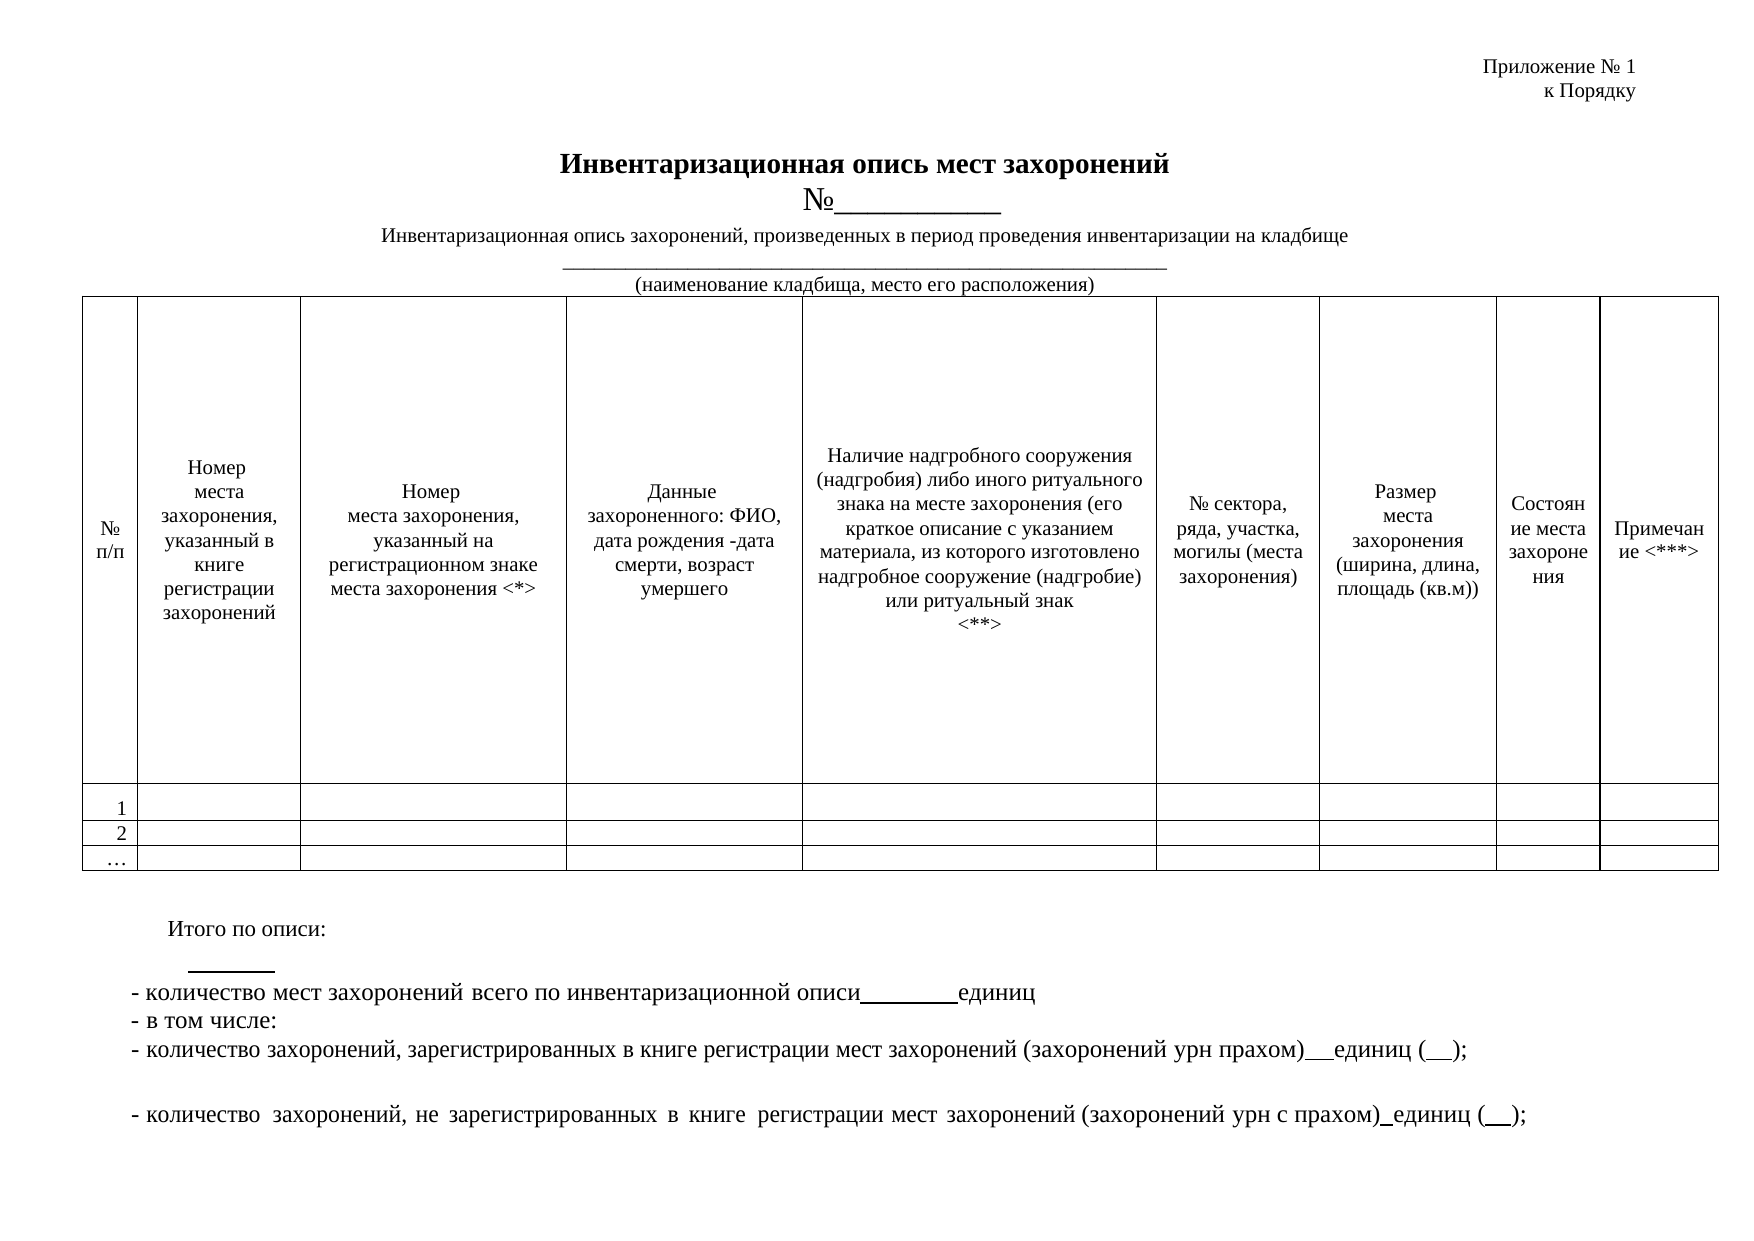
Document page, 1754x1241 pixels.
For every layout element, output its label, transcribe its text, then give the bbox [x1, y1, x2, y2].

table_cell [803, 821, 1156, 845]
table_cell [1497, 846, 1599, 870]
table_cell [1157, 821, 1319, 845]
table_cell [803, 784, 1156, 820]
text Инвентаризационная опись захоронений, произведенных в период проведения инвентаризации на кладбище [94, 223, 1636, 247]
table_cell [301, 821, 566, 845]
table_header № п/п [83, 297, 137, 782]
table_cell [1320, 784, 1496, 820]
table_cell [138, 821, 300, 845]
list количество захоронений, не зарегистрированных в книге регистрации мест захоронений (захоронений урн с прахом) единиц ( ); [131, 1100, 1584, 1128]
table_cell [1497, 821, 1599, 845]
table_cell [301, 784, 566, 820]
table_header Номер места захоронения, указанный в книге регистрации захоронений [138, 297, 300, 782]
table_cell [1497, 784, 1599, 820]
text Итого по описи: [94, 915, 1636, 942]
table_header Наличие надгробного сооружения (надгробия) либо иного ритуального знака на месте захоронения (его краткое описание с указанием материала, из которого изготовлено надгробное сооружение (надгробие) или ритуальный знак <**> [803, 297, 1156, 782]
text Инвентаризационная опись мест захоронений [94, 146, 1636, 179]
table_cell 2 [83, 821, 137, 845]
table_header № сектора, ряда, участка, могилы (места захоронения) [1157, 297, 1319, 782]
table_cell [1320, 846, 1496, 870]
text к Порядку [94, 78, 1636, 102]
table_cell [567, 846, 802, 870]
table_cell [803, 846, 1156, 870]
table_cell [301, 846, 566, 870]
table_header Примечание <***> [1601, 297, 1718, 782]
table_header Состояние места захоронения [1497, 297, 1599, 782]
table_cell [1601, 821, 1718, 845]
text - количество мест захоронений всего по инвентаризационной описи единиц [131, 946, 1636, 1006]
table_cell [1601, 846, 1718, 870]
list в том числе: [131, 1006, 1636, 1034]
text Приложение № 1 [94, 54, 1636, 78]
table_cell [1320, 821, 1496, 845]
table_header Номер места захоронения, указанный на регистрационном знаке места захоронения <*> [301, 297, 566, 782]
table_header Данные захороненного: ФИО, дата рождения -дата смерти, возраст умершего [567, 297, 802, 782]
table_cell [1601, 784, 1718, 820]
table_cell [1157, 784, 1319, 820]
text (наименование кладбища, место его расположения) [94, 272, 1636, 296]
table_cell [138, 784, 300, 820]
table_cell [567, 821, 802, 845]
table_cell [138, 846, 300, 870]
text __________________________________________________________ [94, 247, 1636, 272]
text №__________ [94, 179, 1636, 218]
table_cell [567, 784, 802, 820]
table_cell … [83, 846, 137, 870]
table_cell 1 [83, 784, 137, 820]
table_cell [1157, 846, 1319, 870]
list количество захоронений, зарегистрированных в книге регистрации мест захоронений (захоронений урн прахом) единиц ( ); [131, 1035, 1553, 1063]
table_header Размер места захоронения (ширина, длина, площадь (кв.м)) [1320, 297, 1496, 782]
